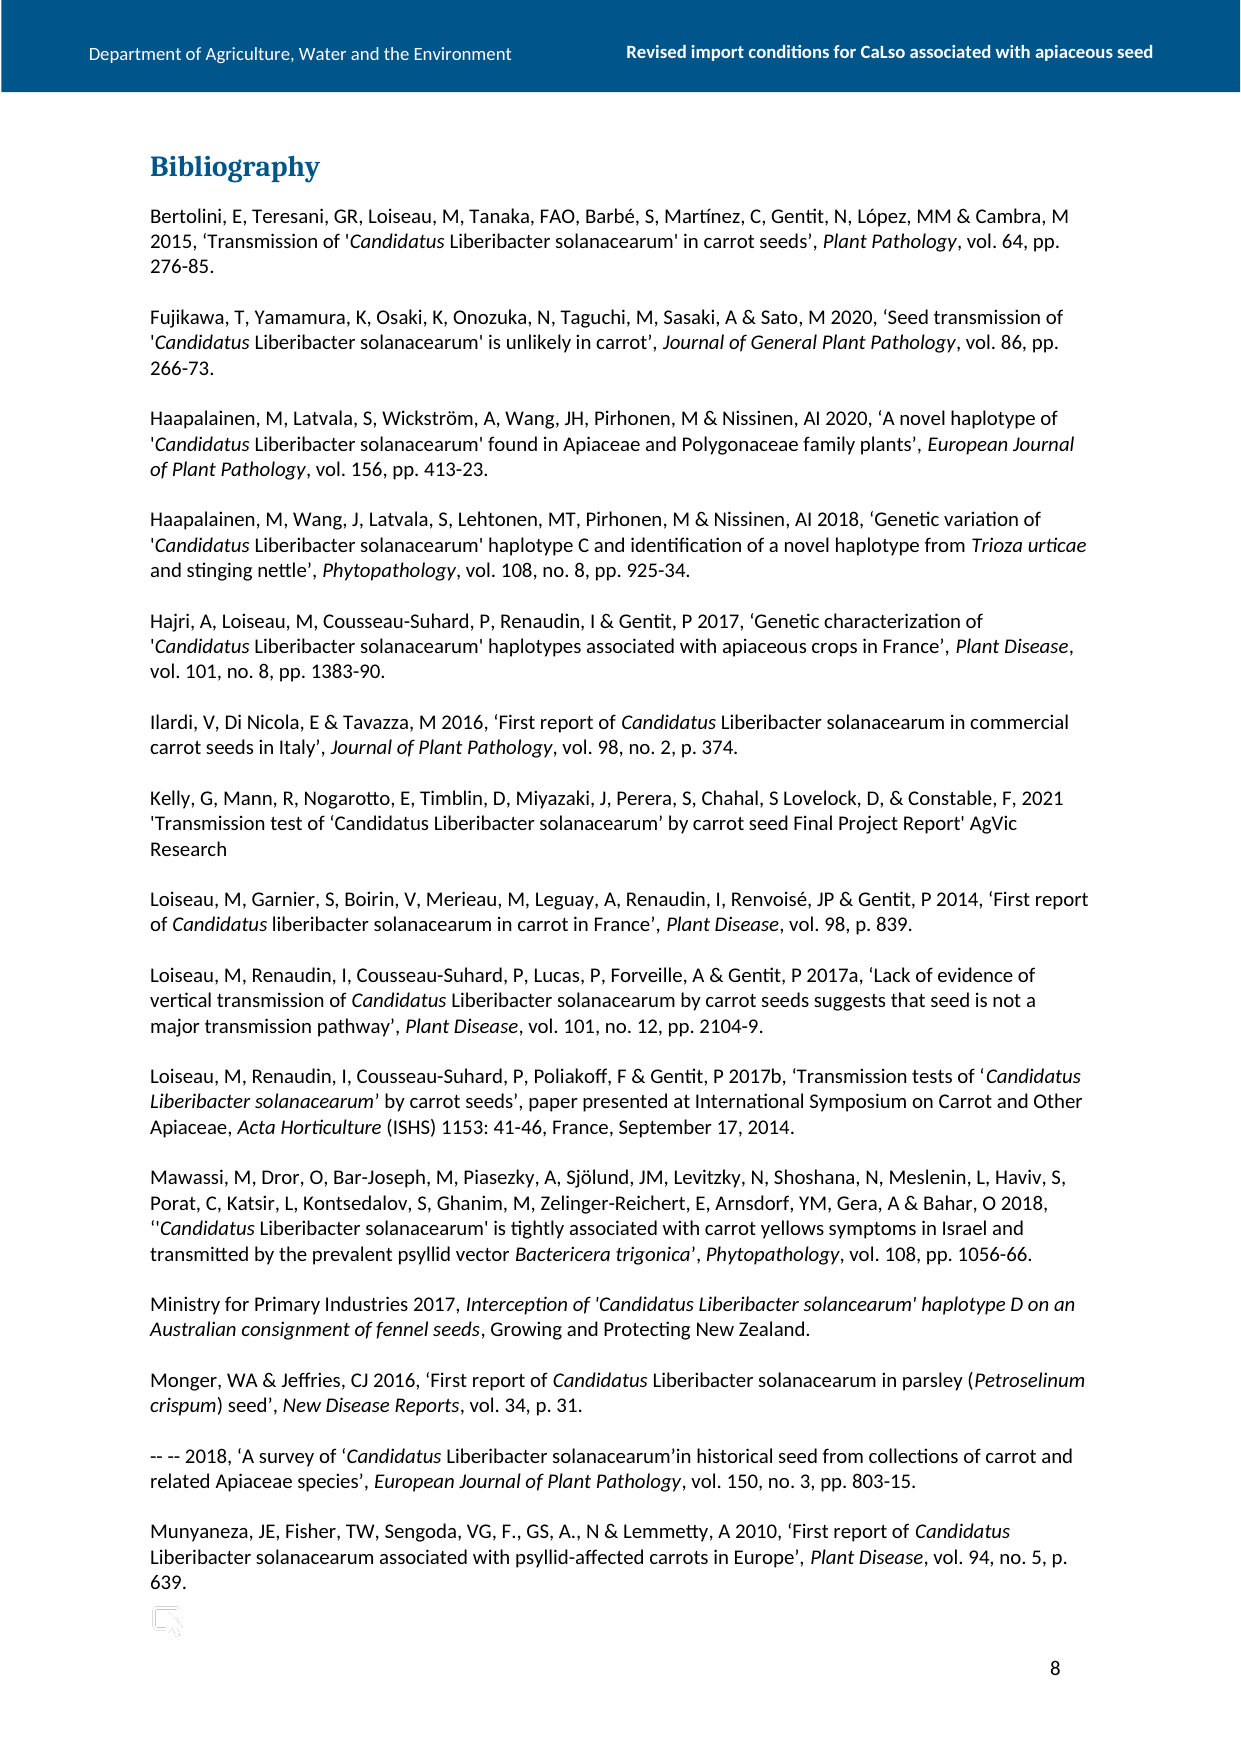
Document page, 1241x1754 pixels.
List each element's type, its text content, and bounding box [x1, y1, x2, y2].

text Haapalainen, M, Latvala, S, Wickström, A, Wang, JH, Pirhonen, M & Nissinen, AI 2020, ‘A novel haplotype of 'Candidatus Liberibacter solanacearum' found in Apiaceae and Polygonaceae family plants’, European Journal of Plant Pathology, vol. 156, pp. 413-23. [150, 405, 1090, 482]
text Loiseau, M, Garnier, S, Boirin, V, Merieau, M, Leguay, A, Renaudin, I, Renvoisé, JP & Gentit, P 2014, ‘First report of Candidatus liberibacter solanacearum in carrot in France’, Plant Disease, vol. 98, p. 839. [150, 886, 1090, 937]
text Monger, WA & Jeffries, CJ 2016, ‘First report of Candidatus Liberibacter solanacearum in parsley (Petroselinum crispum) seed’, New Disease Reports, vol. 34, p. 31. [150, 1367, 1090, 1418]
text Munyaneza, JE, Fisher, TW, Sengoda, VG, F., GS, A., N & Lemmetty, A 2010, ‘First report of Candidatus Liberibacter solanacearum associated with psyllid-affected carrots in Europe’, Plant Disease, vol. 94, no. 5, p. 639. [150, 1519, 1090, 1595]
text Loiseau, M, Renaudin, I, Cousseau-Suhard, P, Lucas, P, Forveille, A & Gentit, P 2017a, ‘Lack of evidence of vertical transmission of Candidatus Liberibacter solanacearum by carrot seeds suggests that seed is not a major transmission pathway’, Plant Disease, vol. 101, no. 12, pp. 2104-9. [150, 962, 1090, 1038]
text Mawassi, M, Dror, O, Bar-Joseph, M, Piasezky, A, Sjölund, JM, Levitzky, N, Shoshana, N, Meslenin, L, Haviv, S, Porat, C, Katsir, L, Kontsedalov, S, Ghanim, M, Zelinger-Reichert, E, Arnsdorf, YM, Gera, A & Bahar, O 2018, ‘'Candidatus Liberibacter solanacearum' is tightly associated with carrot yellows symptoms in Israel and transmitted by the prevalent psyllid vector Bactericera trigonica’, Phytopathology, vol. 108, pp. 1056-66. [150, 1164, 1090, 1266]
text Ministry for Primary Industries 2017, Interception of 'Candidatus Liberibacter solancearum' haplotype D on an Australian consignment of fennel seeds, Growing and Protecting New Zealand. [150, 1291, 1090, 1342]
text Haapalainen, M, Wang, J, Latvala, S, Lehtonen, MT, Pirhonen, M & Nissinen, AI 2018, ‘Genetic variation of 'Candidatus Liberibacter solanacearum' haplotype C and identification of a novel haplotype from Trioza urticae and stinging nettle’, Phytopathology, vol. 108, no. 8, pp. 925-34. [150, 507, 1090, 583]
text Loiseau, M, Renaudin, I, Cousseau-Suhard, P, Poliakoff, F & Gentit, P 2017b, ‘Transmission tests of ‘Candidatus Liberibacter solanacearum’ by carrot seeds’, paper presented at International Symposium on Carrot and Other Apiaceae, Acta Horticulture (ISHS) 1153: 41-46, France, September 17, 2014. [150, 1063, 1090, 1139]
text Ilardi, V, Di Nicola, E & Tavazza, M 2016, ‘First report of Candidatus Liberibacter solanacearum in commercial carrot seeds in Italy’, Journal of Plant Pathology, vol. 98, no. 2, p. 374. [150, 709, 1090, 760]
text Fujikawa, T, Yamamura, K, Osaki, K, Onozuka, N, Taguchi, M, Sasaki, A & Sato, M 2020, ‘Seed transmission of 'Candidatus Liberibacter solanacearum' is unlikely in carrot’, Journal of General Plant Pathology, vol. 86, pp. 266-73. [150, 304, 1090, 380]
picture [150, 1604, 185, 1639]
text Bertolini, E, Teresani, GR, Loiseau, M, Tanaka, FAO, Barbé, S, Martínez, C, Gentit, N, López, MM & Cambra, M 2015, ‘Transmission of 'Candidatus Liberibacter solanacearum' in carrot seeds’, Plant Pathology, vol. 64, pp. 276-85. [150, 203, 1090, 279]
subtitle Bibliography [150, 150, 1090, 183]
text -- -- 2018, ‘A survey of ‘Candidatus Liberibacter solanacearum’in historical seed from collections of carrot and related Apiaceae species’, European Journal of Plant Pathology, vol. 150, no. 3, pp. 803-15. [150, 1443, 1090, 1494]
text Hajri, A, Loiseau, M, Cousseau-Suhard, P, Renaudin, I & Gentit, P 2017, ‘Genetic characterization of 'Candidatus Liberibacter solanacearum' haplotypes associated with apiaceous crops in France’, Plant Disease, vol. 101, no. 8, pp. 1383-90. [150, 608, 1090, 684]
text Kelly, G, Mann, R, Nogarotto, E, Timblin, D, Miyazaki, J, Perera, S, Chahal, S Lovelock, D, & Constable, F, 2021 'Transmission test of ‘Candidatus Liberibacter solanacearum’ by carrot seed Final Project Report' AgVic Research [150, 785, 1090, 861]
